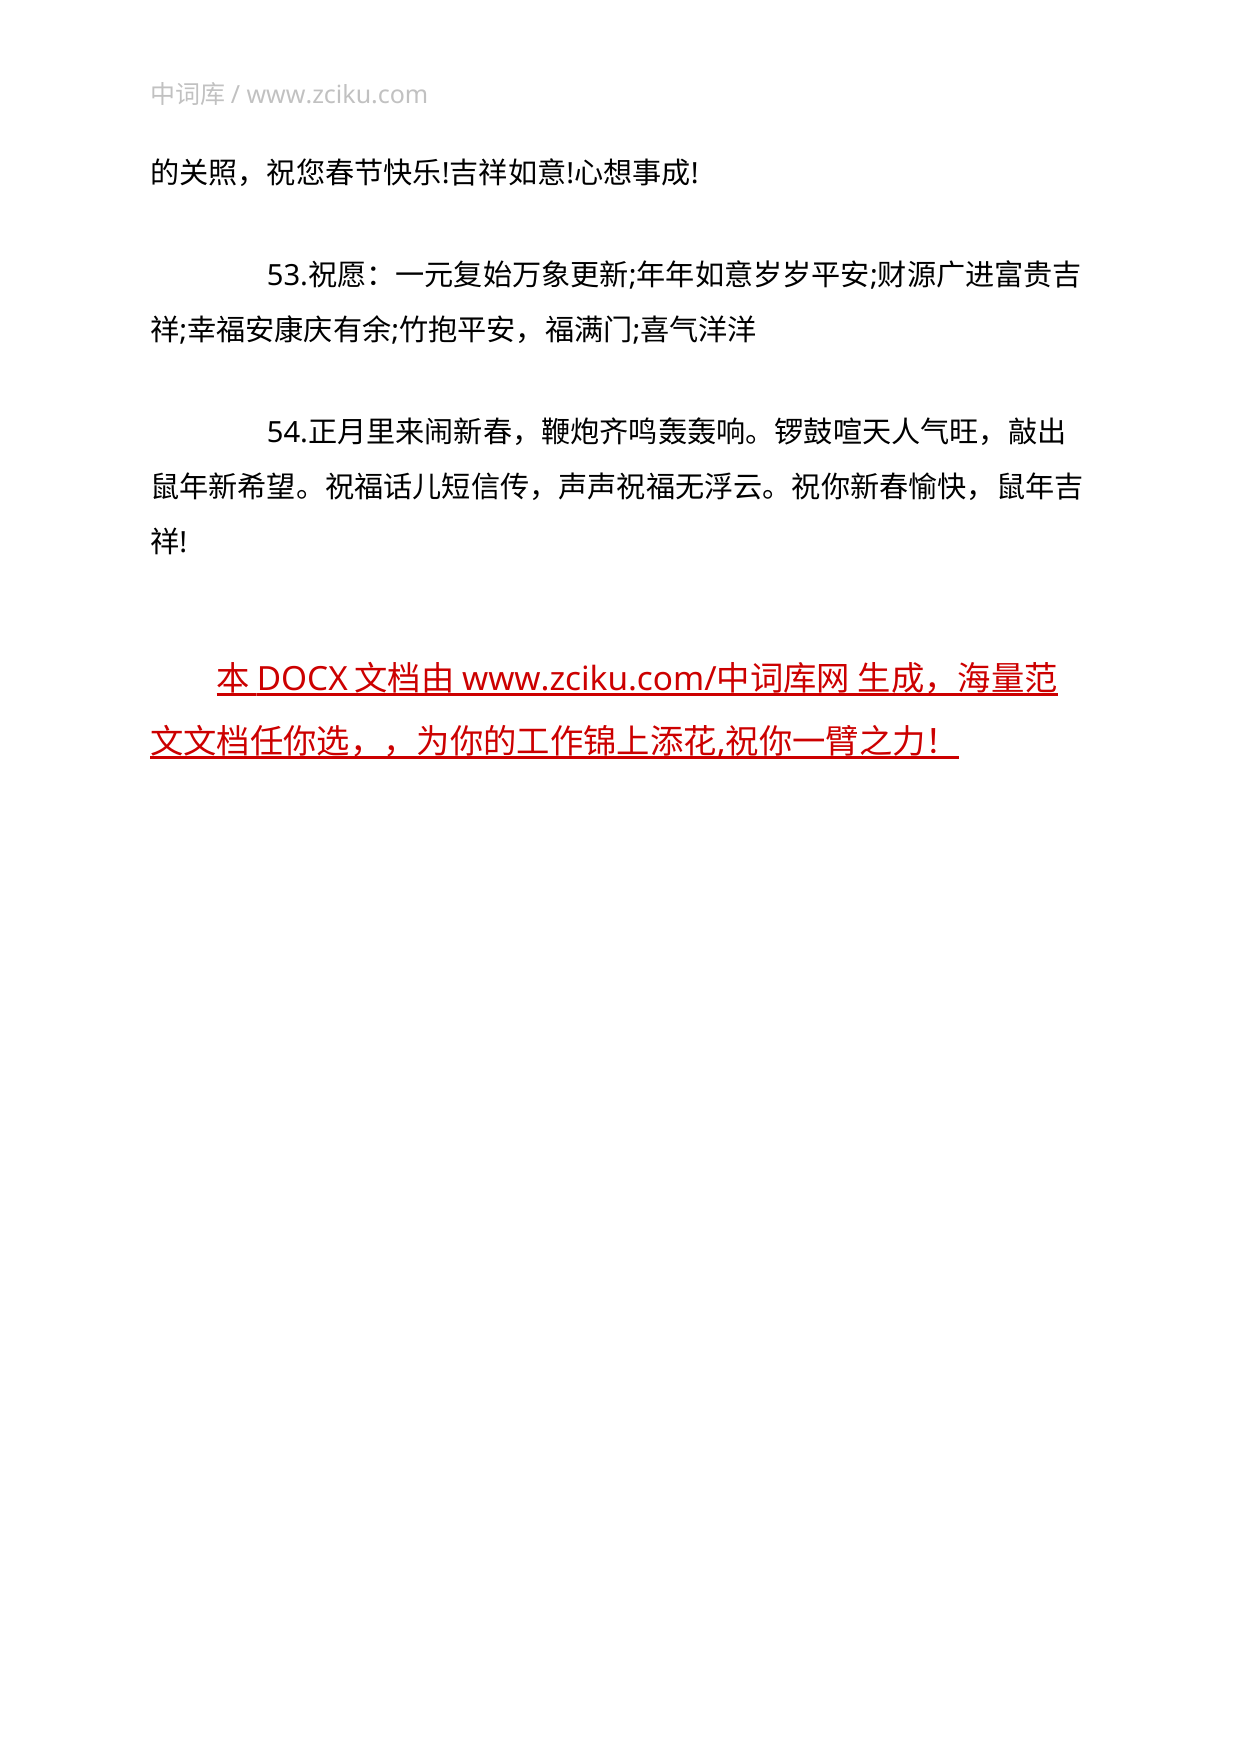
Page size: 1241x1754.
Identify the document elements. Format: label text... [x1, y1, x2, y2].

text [150, 150, 1090, 192]
text 54.正月里来闹新春，鞭炮齐鸣轰轰响。锣鼓喧天人气旺，敲出鼠年新希望。祝福话儿短信传，声声祝福无浮云。祝你新春愉快，鼠年吉祥! [150, 409, 1090, 561]
text 本DOCX文档由 www.zciku.com/中词库网 生成，海量范文文档任你选，，为你的工作锦上添花,祝你一臂之力！ [150, 652, 1090, 763]
text 53.祝愿：一元复始万象更新;年年如意岁岁平安;财源广进富贵吉祥;幸福安康庆有余;竹抱平安，福满门;喜气洋洋 [150, 252, 1090, 349]
